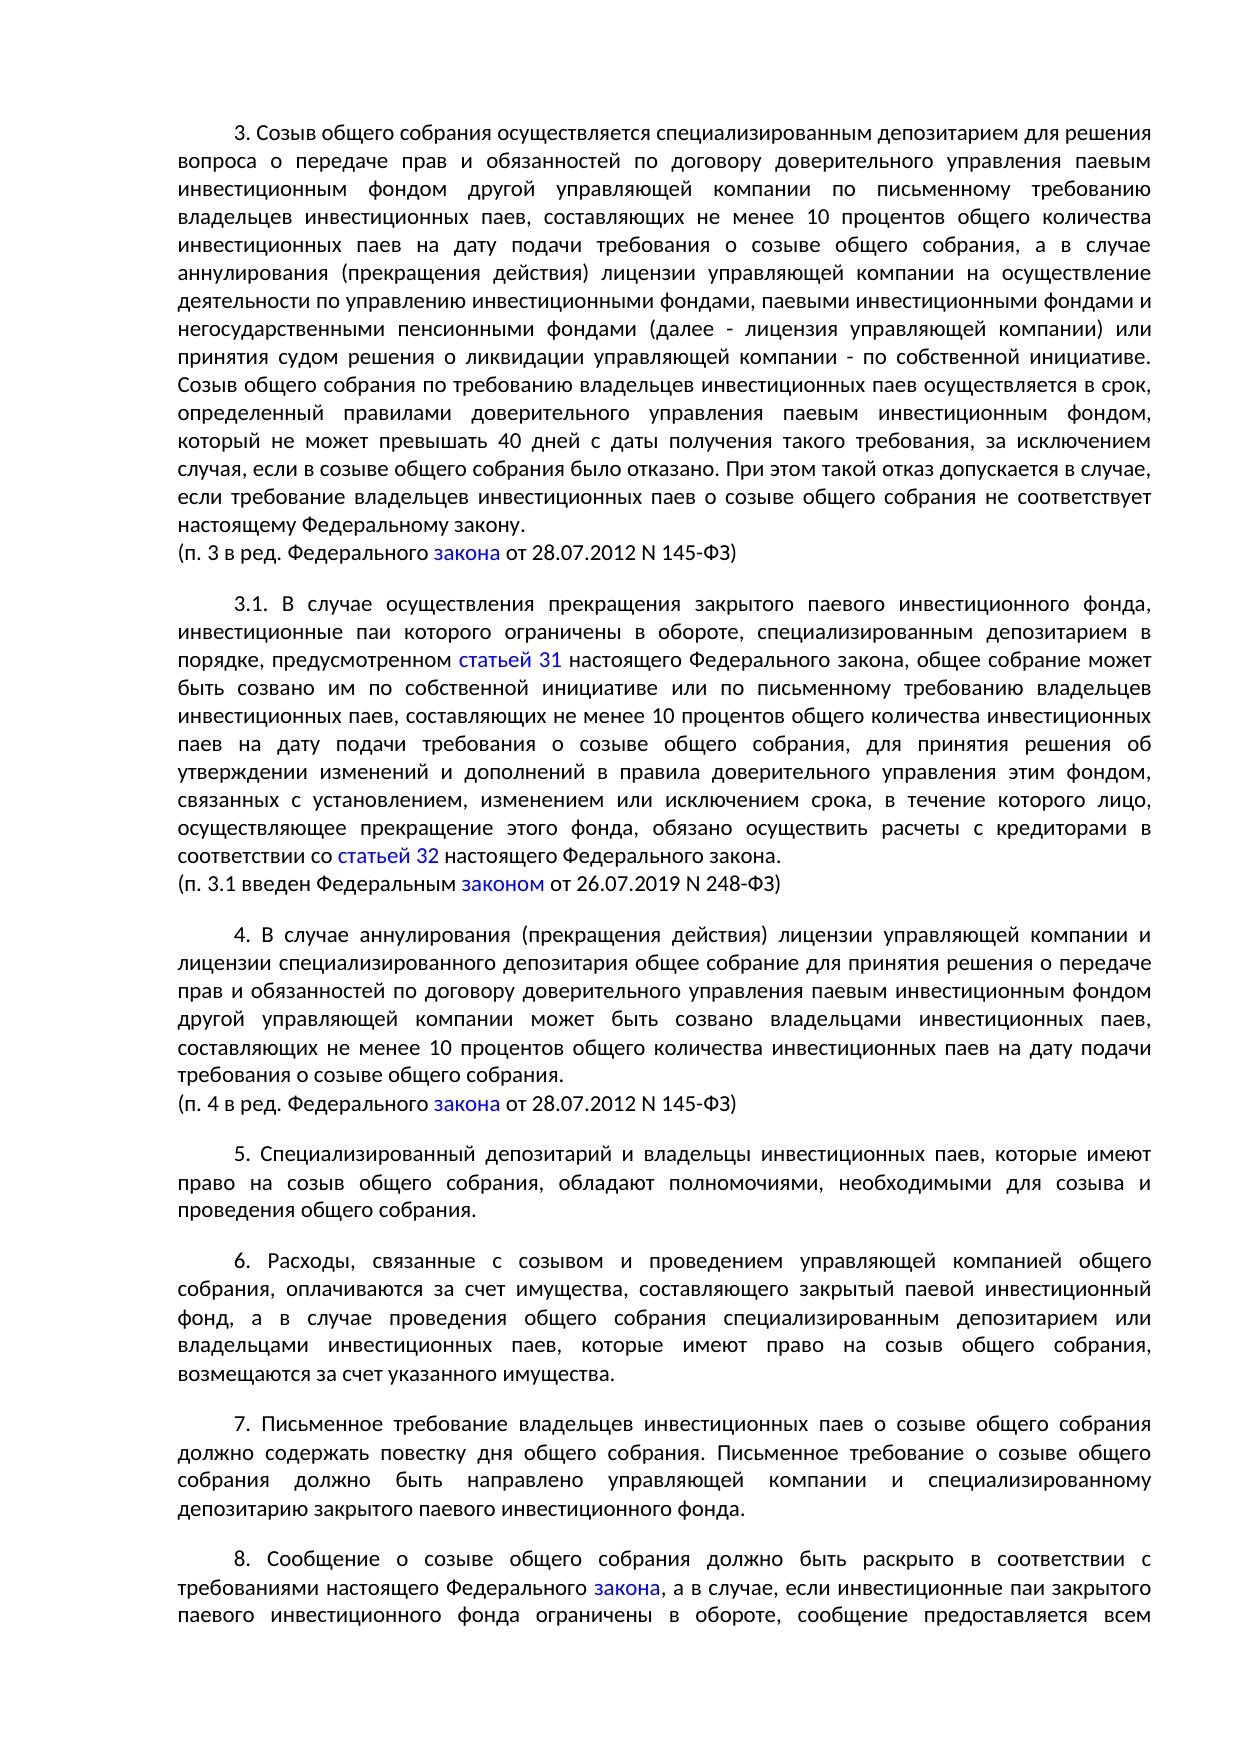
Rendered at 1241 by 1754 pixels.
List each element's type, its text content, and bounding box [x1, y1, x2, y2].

text 7. Письменное требование владельцев инвестиционных паев о созыве общего собрания должно содержать повестку дня общего собрания. Письменное требование о созыве общего собрания должно быть направлено управляющей компании и специализированному депозитарию закрытого паевого инвестиционного фонда. [177, 1409, 1152, 1522]
text (п. 4 в ред. Федерального закона от 28.07.2012 N 145-ФЗ) [177, 1089, 1152, 1117]
text 3.1. В случае осуществления прекращения закрытого паевого инвестиционного фонда, инвестиционные паи которого ограничены в обороте, специализированным депозитарием в порядке, предусмотренном статьей 31 настоящего Федерального закона, общее собрание может быть созвано им по собственной инициативе или по письменному требованию владельцев инвестиционных паев, составляющих не менее 10 процентов общего количества инвестиционных паев на дату подачи требования о созыве общего собрания, для принятия решения об утверждении изменений и дополнений в правила доверительного управления этим фондом, связанных с установлением, изменением или исключением срока, в течение которого лицо, осуществляющее прекращение этого фонда, обязано осуществить расчеты с кредиторами в соответствии со статьей 32 настоящего Федерального закона. [177, 589, 1152, 869]
text 6. Расходы, связанные с созывом и проведением управляющей компанией общего собрания, оплачиваются за счет имущества, составляющего закрытый паевой инвестиционный фонд, а в случае проведения общего собрания специализированным депозитарием или владельцами инвестиционных паев, которые имеют право на созыв общего собрания, возмещаются за счет указанного имущества. [177, 1247, 1152, 1387]
text (п. 3 в ред. Федерального закона от 28.07.2012 N 145-ФЗ) [177, 538, 1152, 566]
text 4. В случае аннулирования (прекращения действия) лицензии управляющей компании и лицензии специализированного депозитария общее собрание для принятия решения о передаче прав и обязанностей по договору доверительного управления паевым инвестиционным фондом другой управляющей компании может быть созвано владельцами инвестиционных паев, составляющих не менее 10 процентов общего количества инвестиционных паев на дату подачи требования о созыве общего собрания. [177, 921, 1152, 1089]
text (п. 3.1 введен Федеральным законом от 26.07.2019 N 248-ФЗ) [177, 869, 1152, 898]
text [177, 1544, 1152, 1629]
text 3. Созыв общего собрания осуществляется специализированным депозитарием для решения вопроса о передаче прав и обязанностей по договору доверительного управления паевым инвестиционным фондом другой управляющей компании по письменному требованию владельцев инвестиционных паев, составляющих не менее 10 процентов общего количества инвестиционных паев на дату подачи требования о созыве общего собрания, а в случае аннулирования (прекращения действия) лицензии управляющей компании на осуществление деятельности по управлению инвестиционными фондами, паевыми инвестиционными фондами и негосударственными пенсионными фондами (далее - лицензия управляющей компании) или принятия судом решения о ликвидации управляющей компании - по собственной инициативе. Созыв общего собрания по требованию владельцев инвестиционных паев осуществляется в срок, определенный правилами доверительного управления паевым инвестиционным фондом, который не может превышать 40 дней с даты получения такого требования, за исключением случая, если в созыве общего собрания было отказано. При этом такой отказ допускается в случае, если требование владельцев инвестиционных паев о созыве общего собрания не соответствует настоящему Федеральному закону. [177, 118, 1152, 538]
text 5. Специализированный депозитарий и владельцы инвестиционных паев, которые имеют право на созыв общего собрания, обладают полномочиями, необходимыми для созыва и проведения общего собрания. [177, 1139, 1152, 1224]
